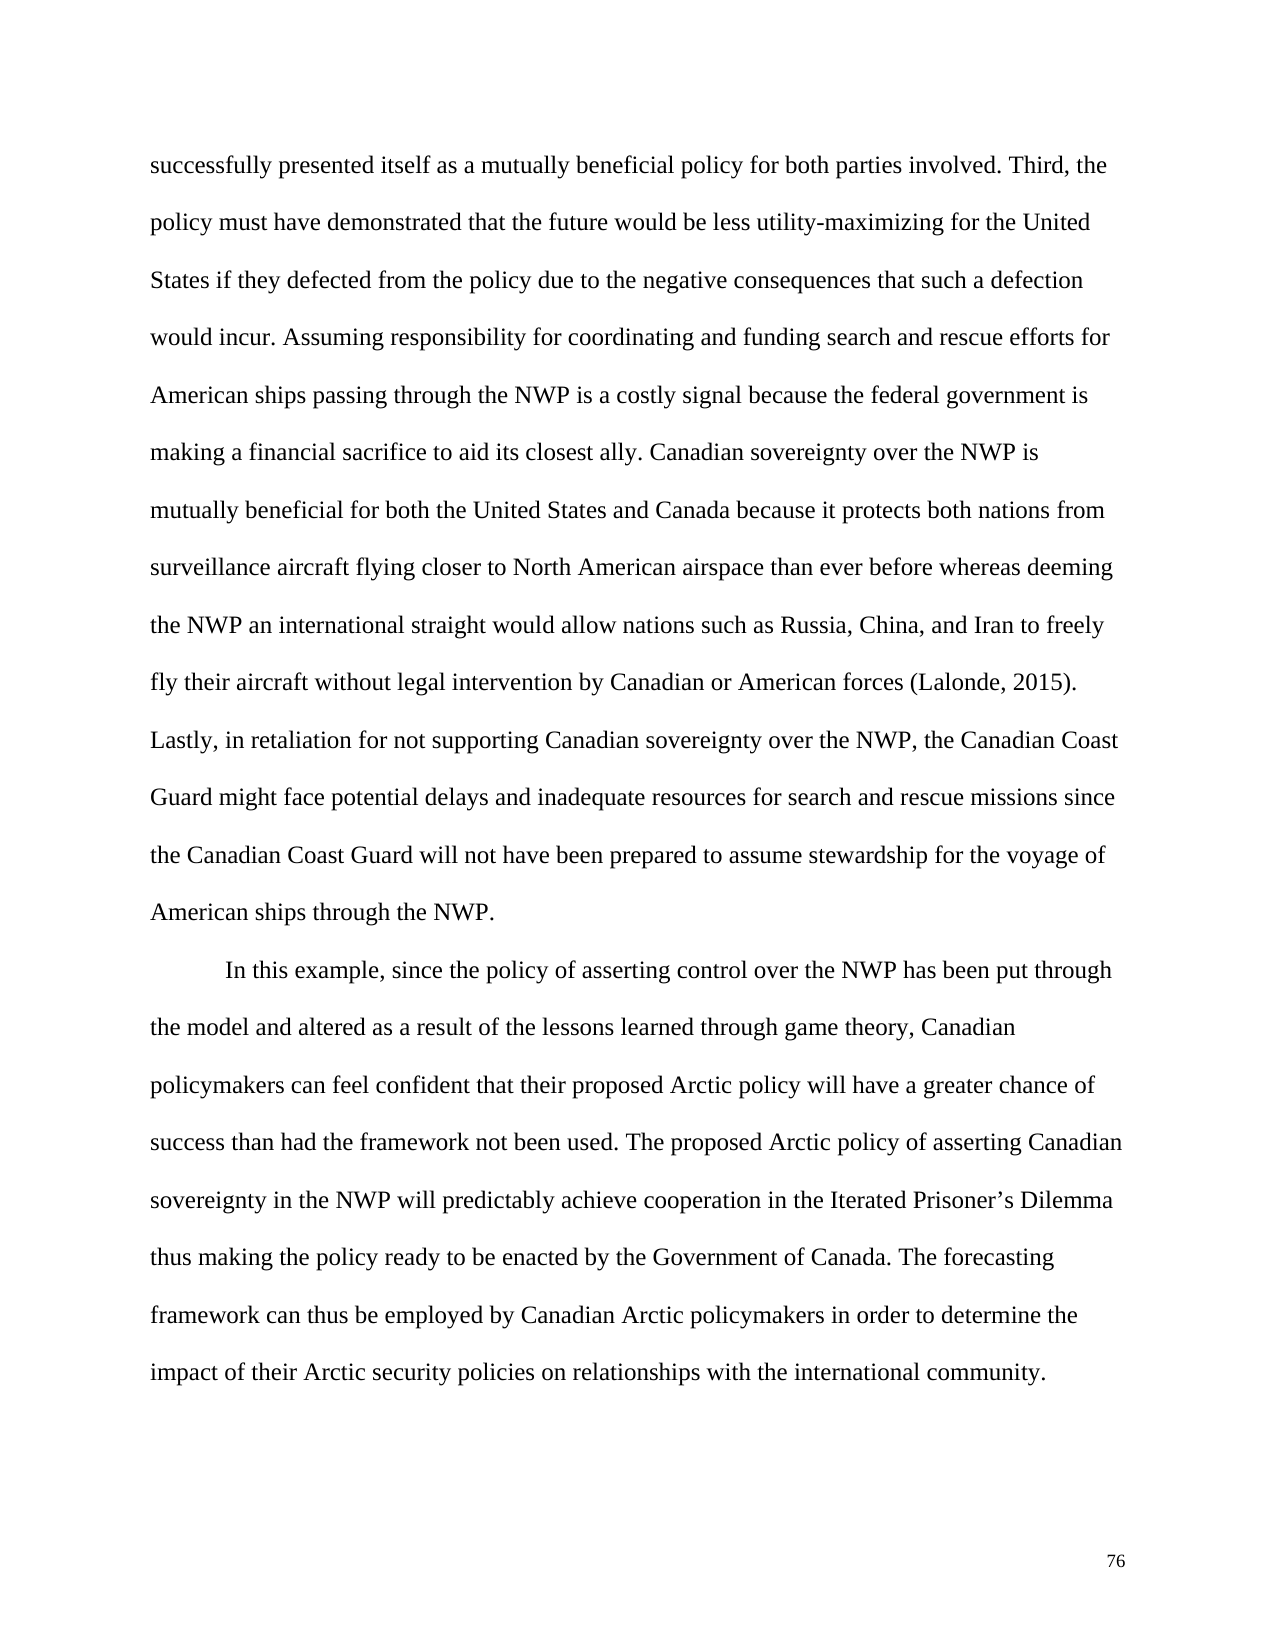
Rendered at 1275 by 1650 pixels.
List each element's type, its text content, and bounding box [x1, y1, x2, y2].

text In this example, since the policy of asserting control over the NWP has been put through the model and altered as a result of the lessons learned through game theory, Canadian policymakers can feel confident that their proposed Arctic policy will have a greater chance of success than had the framework not been used. The proposed Arctic policy of asserting Canadian sovereignty in the NWP will predictably achieve cooperation in the Iterated Prisoner’s Dilemma thus making the policy ready to be enacted by the Government of Canada. The forecasting framework can thus be employed by Canadian Arctic policymakers in order to determine the impact of their Arctic security policies on relationships with the international community. [150, 955, 1125, 1386]
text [150, 150, 1125, 926]
